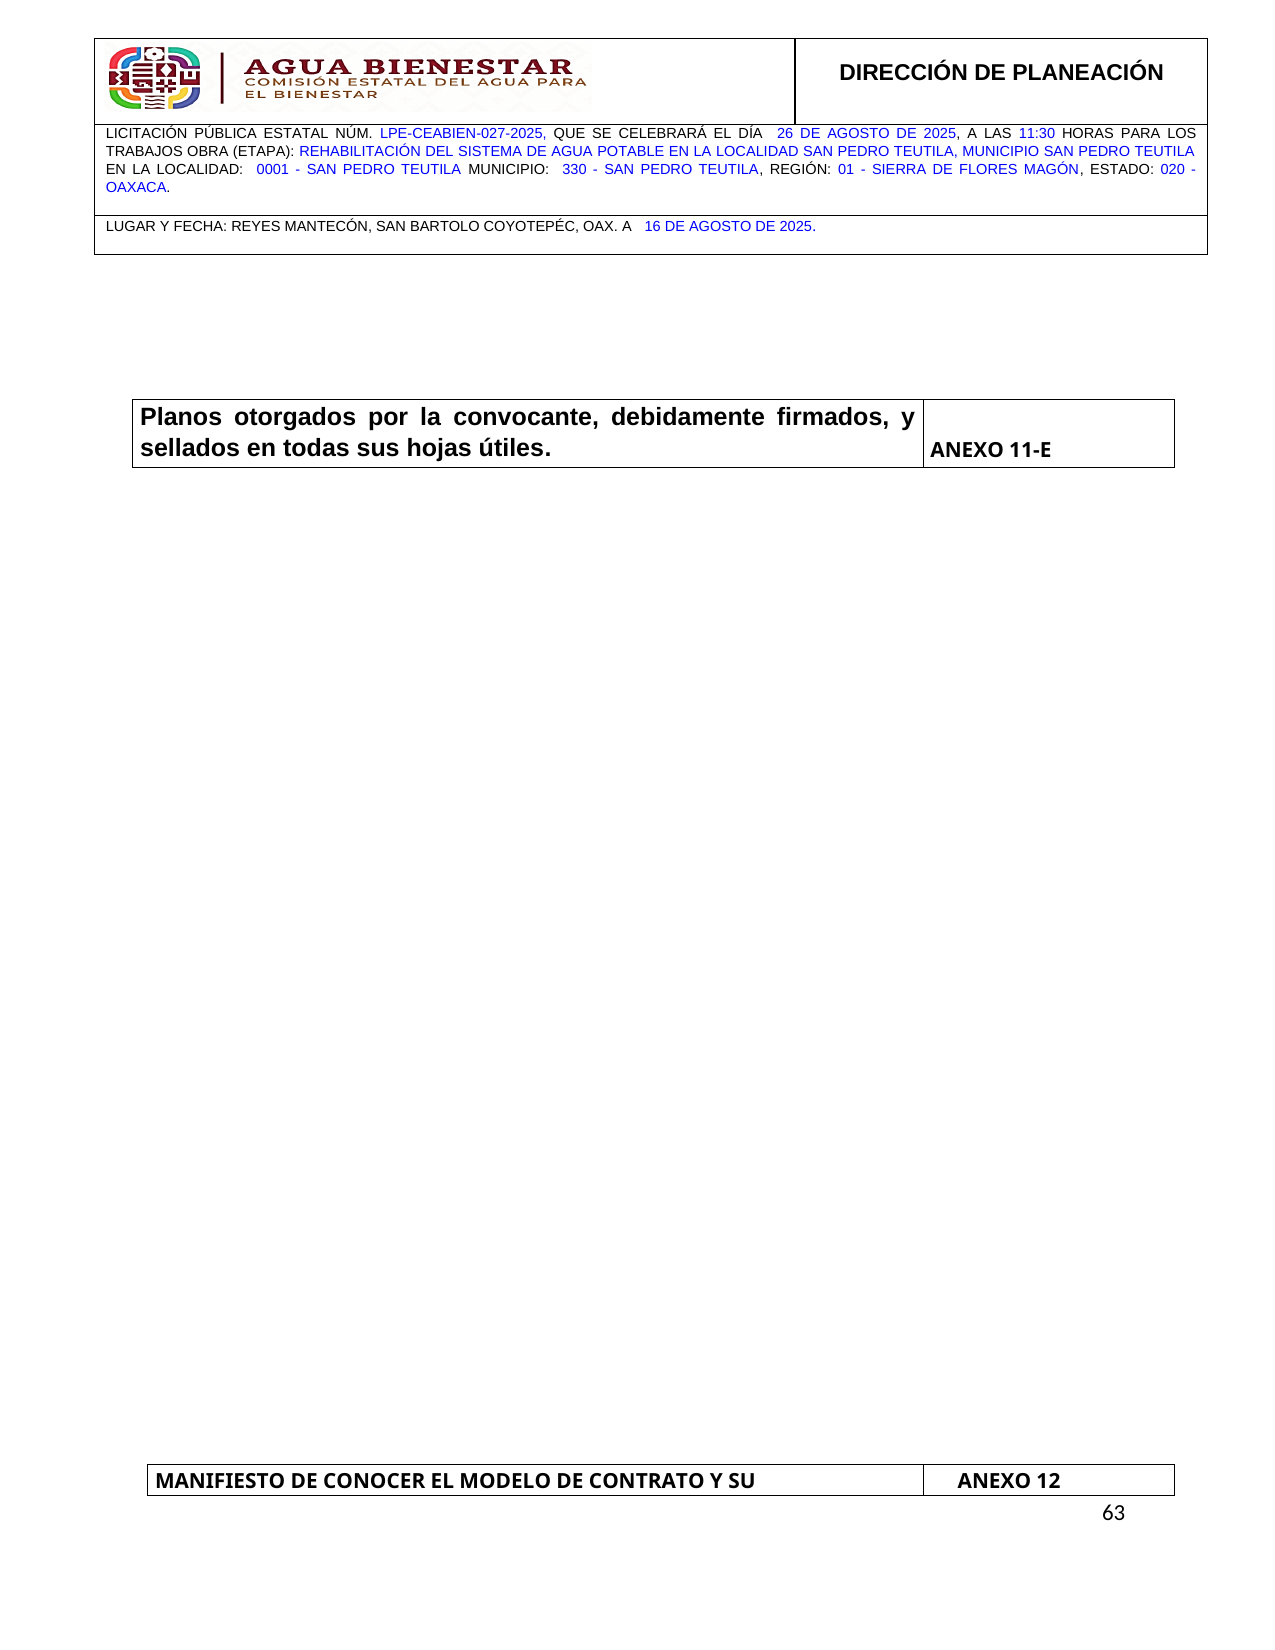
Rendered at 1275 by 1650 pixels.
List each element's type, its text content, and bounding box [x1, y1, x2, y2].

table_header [148, 1465, 923, 1495]
table_header Planos otorgados por la convocante, debidamente firmados, y sellados en todas sus hojas útiles. [133, 400, 923, 467]
picture [104, 42, 592, 112]
table_header ANEXO 12 [924, 1465, 1174, 1495]
table_header ANEXO 11-E [924, 400, 1174, 467]
